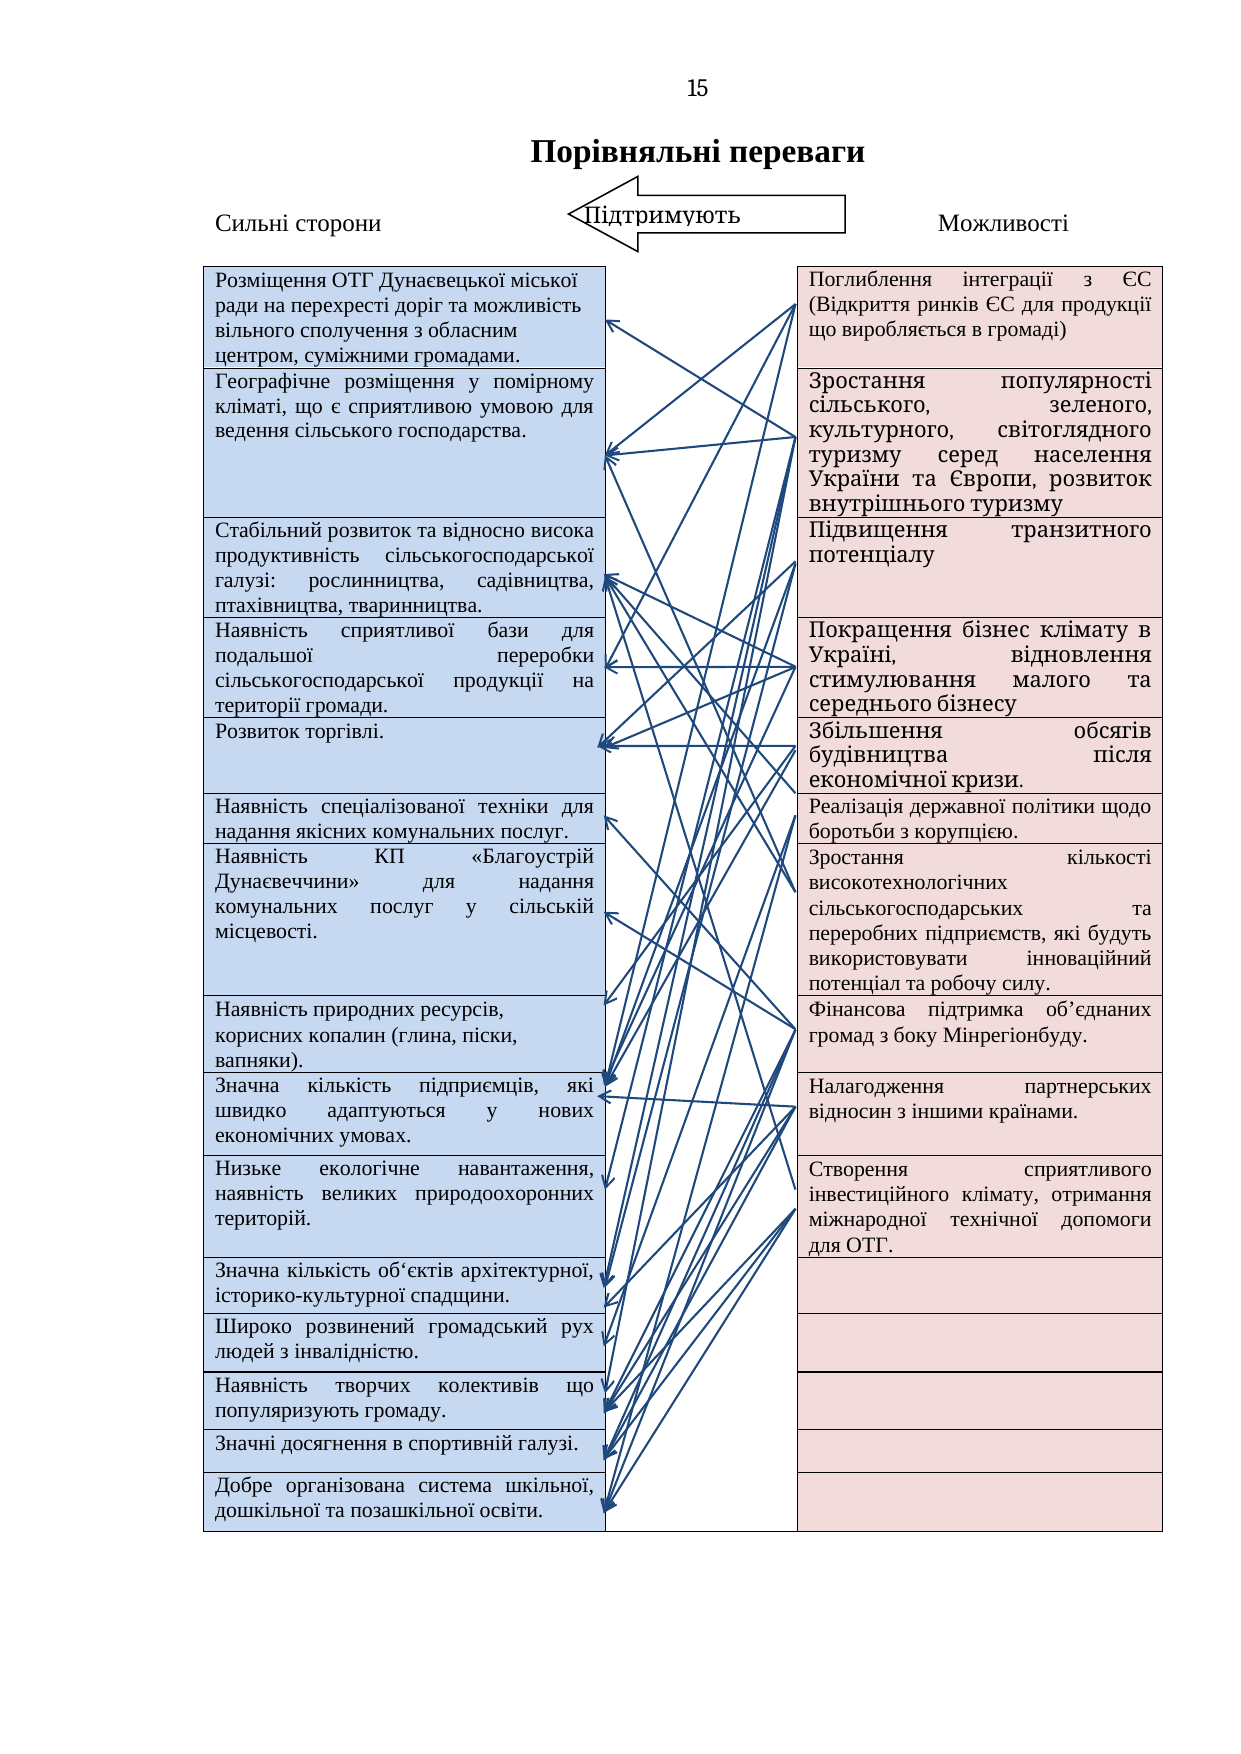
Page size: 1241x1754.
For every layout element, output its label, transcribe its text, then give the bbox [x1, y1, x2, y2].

table_header [720, 731, 726, 744]
table_header [606, 823, 655, 932]
table_header [676, 747, 712, 845]
table_header [725, 799, 745, 838]
table_header [740, 644, 747, 665]
table_cell Стабільний розвиток та відносно висока продуктивність сільськогосподарської галузі: рослинництва, садівництва, птахівництва, тваринництва. [204, 518, 605, 617]
table_header [718, 698, 728, 709]
table_header [748, 668, 755, 685]
table_cell Наявність творчих колективів що популяризують громаду. [204, 1373, 605, 1429]
table_header [771, 658, 787, 665]
table_header [756, 568, 792, 649]
table_header [606, 1101, 662, 1300]
table_header [740, 683, 762, 736]
table_header [679, 1142, 797, 1329]
table_header [681, 932, 695, 962]
table_header [783, 752, 797, 792]
table_header [752, 872, 797, 1028]
table_cell Підвищення транзитного потенціалу [798, 518, 1162, 617]
table_cell Створення сприятливого інвестиційного клімату, отримання міжнародної технічної допомоги для ОТГ. [798, 1156, 1162, 1257]
table_cell Збільшення обсягів будівництва після економічної кризи. [798, 718, 1162, 793]
table_header [623, 1100, 652, 1211]
table_header [752, 649, 761, 665]
table_header [722, 1131, 776, 1220]
table_header [724, 717, 730, 731]
table_cell Наявність КП «Благоустрій Дунаєвеччини» для надання комунальних послуг у сільській місцевості. [204, 844, 605, 995]
table_header [663, 669, 678, 678]
table_header [616, 944, 655, 1050]
table_header [633, 614, 681, 665]
table_header [699, 691, 710, 706]
table_header [695, 995, 739, 1101]
table_header [631, 969, 674, 1097]
table_cell Розвиток торгівлі. [204, 718, 605, 793]
text Сильні сторони Можливості [215, 208, 607, 237]
table_header [729, 757, 740, 788]
table_cell [798, 1473, 1162, 1531]
table_header [606, 324, 698, 450]
table_header [658, 442, 760, 626]
table_header [638, 596, 691, 663]
table_header [691, 883, 702, 917]
table_header [742, 867, 779, 975]
table_cell Широко розвинений громадський рух людей з інвалідністю. [204, 1314, 605, 1371]
table_header [654, 715, 692, 744]
text Сильні сторони Можливості [639, 208, 1181, 237]
table_header [739, 782, 753, 808]
table_header [754, 668, 766, 683]
table_header [768, 440, 797, 584]
table_header [646, 684, 684, 725]
table_header [657, 1022, 677, 1098]
table_cell [798, 1314, 1162, 1371]
table_header [692, 927, 731, 987]
table_header [769, 1032, 797, 1107]
table_header [719, 1022, 763, 1103]
table_header [703, 911, 715, 936]
table_header [619, 730, 655, 744]
table_cell Наявність спеціалізованої техніки для надання якісних комунальних послуг. [204, 794, 605, 843]
table_header [647, 576, 667, 602]
table_header [756, 816, 778, 859]
table_header [606, 669, 642, 737]
table_header [611, 591, 629, 630]
table_header [716, 706, 724, 719]
table_header [761, 654, 769, 665]
table_header [648, 960, 688, 1098]
table_header [673, 904, 683, 928]
table_header [746, 319, 790, 417]
table_header [763, 780, 797, 852]
table_header [705, 311, 790, 402]
table_header [666, 968, 730, 1100]
table_header [659, 917, 672, 947]
table_cell Налагодження партнерських відносин з іншими країнами. [798, 1073, 1162, 1155]
table_cell Значна кількість підприємців, які швидко адаптуються у нових економічних умовах. [204, 1073, 605, 1155]
table_header [681, 859, 695, 897]
table_header [699, 773, 725, 872]
table_cell Низьке екологічне навантаження, наявність великих природоохоронних територій. [204, 1156, 605, 1257]
table_header [768, 668, 788, 677]
table_header [670, 669, 700, 710]
table_cell Наявність сприятливої бази для подальшої переробки сільськогосподарської продукції на території громади. [204, 618, 605, 717]
table_header [749, 1107, 774, 1152]
table_cell [798, 1373, 1162, 1429]
text Порівняльні переваги [215, 131, 1181, 170]
table_header [612, 707, 650, 742]
table_header [749, 804, 758, 819]
table_header [606, 592, 621, 661]
table_header [606, 1017, 647, 1096]
table_header [657, 953, 676, 991]
table_header [733, 668, 742, 691]
table_header [759, 747, 792, 769]
table_header [723, 748, 731, 775]
table_header [726, 408, 765, 442]
table_header [735, 747, 745, 762]
table_header [692, 799, 712, 866]
table_cell Добре організована система шкільної, дошкільної та позашкільної освіти. [204, 1473, 605, 1531]
table_cell Зростання популярності сільського, зеленого, культурного, світоглядного туризму серед населення України та Європи, розвиток внутрішнього туризму [798, 369, 1162, 517]
table_header [743, 747, 755, 772]
table_header [702, 763, 719, 814]
table_cell Реалізація державної політики щодо боротьби з корупцією. [798, 794, 1162, 843]
table_header [747, 754, 774, 796]
table_header [644, 878, 673, 938]
table_header [606, 748, 673, 870]
table_header [733, 691, 743, 722]
table_header [606, 1211, 797, 1531]
table_header [765, 422, 790, 438]
table_header [635, 1101, 690, 1253]
table_header [606, 1098, 626, 1177]
table_header [724, 953, 738, 982]
table_header [746, 647, 752, 665]
table_header [683, 915, 697, 945]
table_header [766, 604, 783, 652]
table_cell [798, 1258, 1162, 1313]
table_header [784, 818, 797, 890]
table_header [606, 266, 797, 377]
table_header [709, 633, 742, 665]
table_header [743, 1001, 793, 1086]
table_header [772, 1107, 791, 1123]
table_header [660, 748, 686, 794]
table_header [606, 1099, 644, 1268]
table_header [636, 669, 666, 700]
table_header [639, 938, 649, 954]
table_header [762, 669, 797, 746]
table_header [701, 868, 708, 888]
table_cell Наявність природних ресурсів, корисних копалин (глина, піски, вапняки). [204, 996, 605, 1072]
table_header [659, 808, 689, 891]
table_header [722, 1116, 755, 1181]
table_header [617, 381, 741, 452]
table_header [610, 446, 719, 567]
table_header [751, 671, 791, 744]
table_header [690, 669, 702, 683]
table_header [617, 583, 642, 607]
table_header [716, 747, 724, 763]
table_header [720, 785, 733, 826]
table_header [695, 704, 721, 744]
table_header [725, 606, 751, 639]
table_header [727, 694, 736, 716]
table_header [615, 590, 633, 615]
table_header [774, 566, 797, 665]
table_header [706, 856, 717, 895]
table_cell Значні досягнення в спортивній галузі. [204, 1430, 605, 1472]
table_header [611, 640, 631, 666]
table_header [781, 1108, 797, 1187]
table_header Поглиблення інтеграції з ЄС (Відкриття ринків ЄС для продукції що виробляється в громаді) [798, 267, 1162, 367]
table_header [687, 1104, 755, 1217]
table_cell Зростання кількості високотехнологічних сільськогосподарських та переробних підприємств, які будуть використовувати інноваційний потенціал та робочу силу. [798, 844, 1162, 995]
table_cell Значна кількість об‘єктів архітектурної, історико-культурної спадщини. [204, 1258, 605, 1313]
table_header [735, 972, 748, 995]
table_cell Покращення бізнес клімату в Україні, відновлення стимулювання малого та середнього бізнесу [798, 618, 1162, 717]
table_cell [798, 1430, 1162, 1472]
table_header [757, 774, 778, 808]
table_header [668, 910, 687, 954]
table_header [741, 668, 748, 688]
table_header Розміщення ОТГ Дунаєвецької міської ради на перехресті доріг та можливість вільного сполучення з обласним центром, суміжними громадами. [204, 267, 605, 367]
table_header [709, 828, 776, 964]
table_header [614, 969, 659, 1067]
table_header [695, 644, 711, 665]
table_header [606, 972, 631, 1071]
table_header [690, 728, 704, 744]
table_header [718, 439, 793, 629]
table_header [737, 996, 743, 1007]
table_header [633, 947, 663, 1015]
table_header [769, 307, 797, 437]
table_header [705, 668, 735, 699]
table_header [658, 1184, 725, 1323]
table_header [674, 610, 715, 654]
table_cell Географічне розміщення у помірному кліматі, що є сприятливою умовою для ведення сільського господарства. [204, 369, 605, 517]
table_cell Фінансова підтримка об’єднаних громад з боку Мінрегіонбуду. [798, 996, 1162, 1072]
table_header [736, 732, 747, 744]
table_header [606, 918, 640, 997]
table_header [631, 1103, 714, 1276]
table_header [625, 624, 656, 666]
table_header [606, 464, 654, 591]
table_header [709, 815, 752, 899]
table_header [747, 983, 785, 1021]
